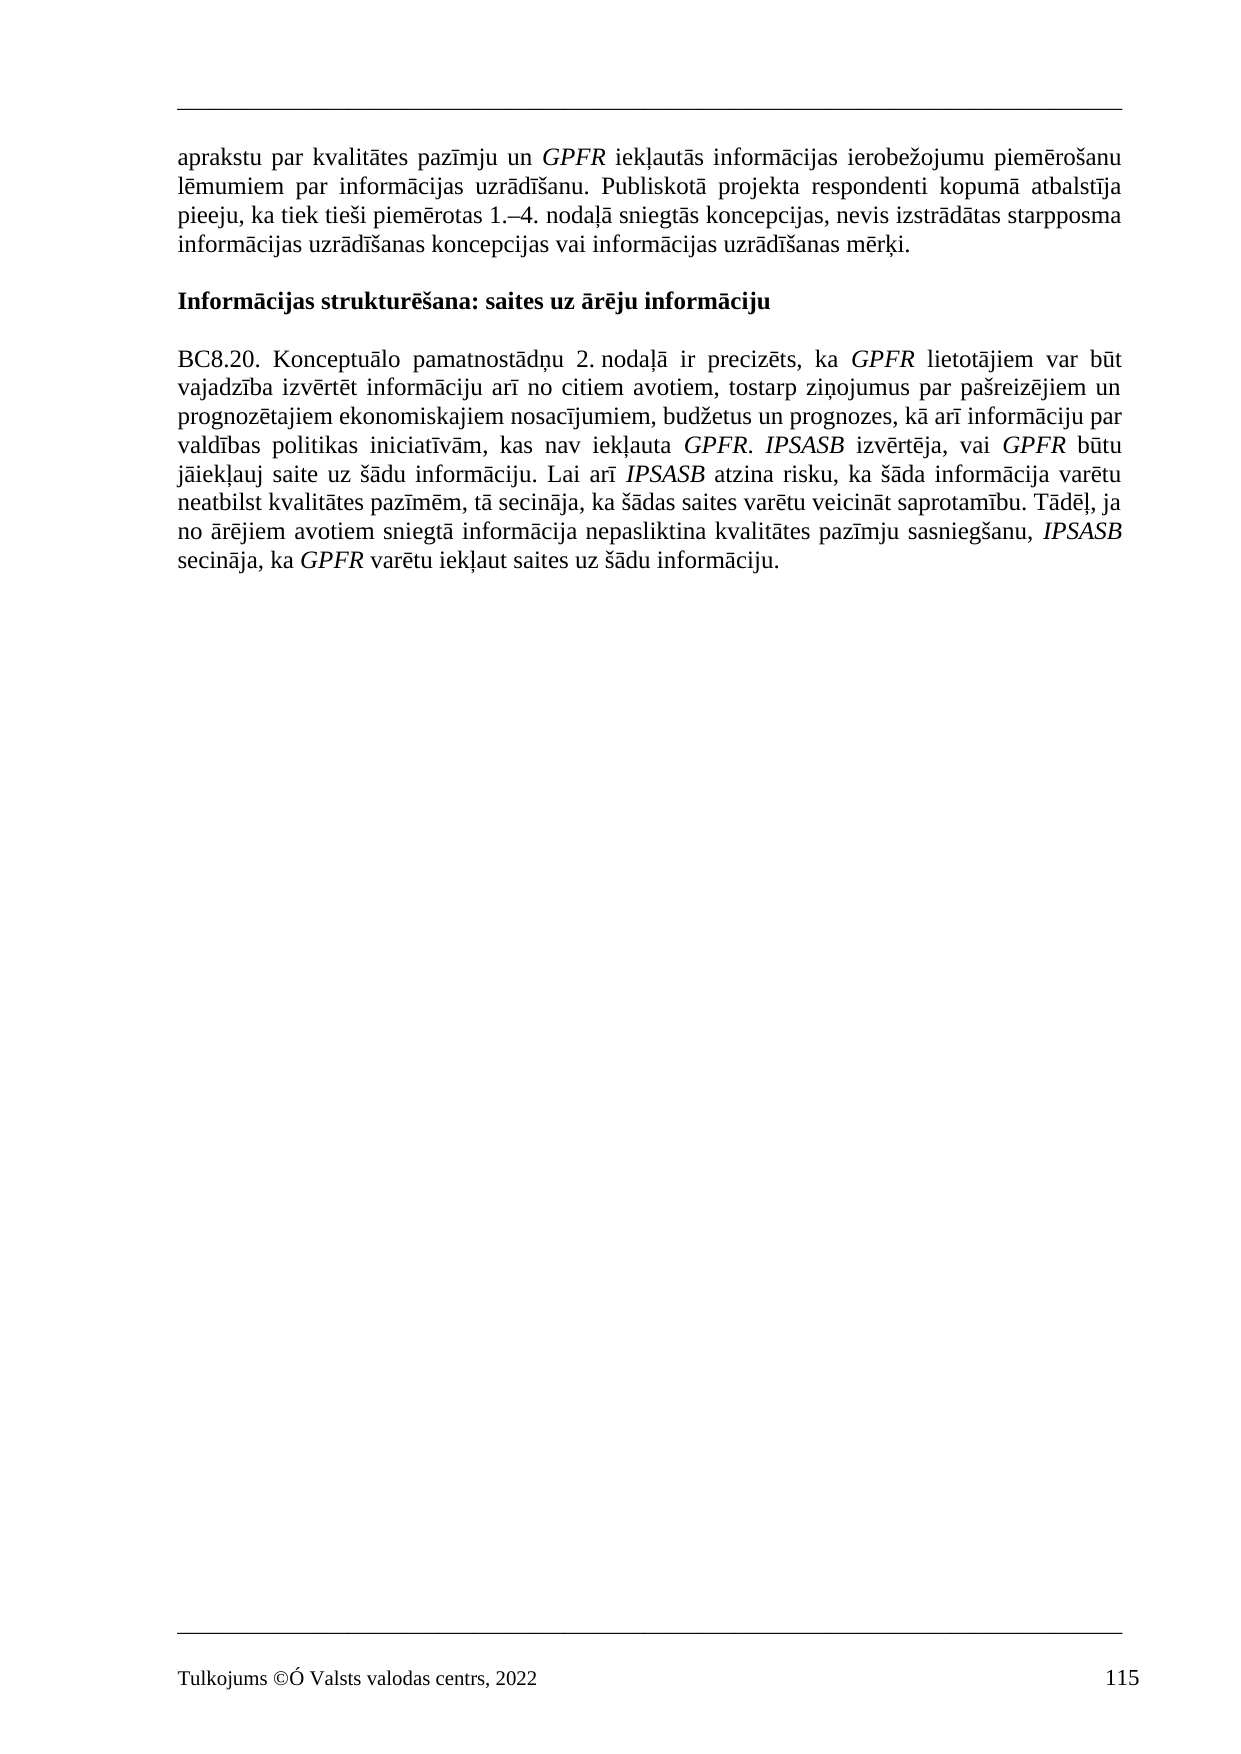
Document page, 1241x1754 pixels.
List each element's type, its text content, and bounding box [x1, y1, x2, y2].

subtitle Informācijas strukturēšana: saites uz ārēju informāciju [177, 286, 1122, 315]
text BC8.20. Konceptuālo pamatnostādņu 2. nodaļā ir precizēts, ka GPFR lietotājiem var būt vajadzība izvērtēt informāciju arī no citiem avotiem, tostarp ziņojumus par pašreizējiem un prognozētajiem ekonomiskajiem nosacījumiem, budžetus un prognozes, kā arī informāciju par valdības politikas iniciatīvām, kas nav iekļauta GPFR. IPSASB izvērtēja, vai GPFR būtu jāiekļauj saite uz šādu informāciju. Lai arī IPSASB atzina risku, ka šāda informācija varētu neatbilst kvalitātes pazīmēm, tā secināja, ka šādas saites varētu veicināt saprotamību. Tādēļ, ja no ārējiem avotiem sniegtā informācija nepasliktina kvalitātes pazīmju sasniegšanu, IPSASB secināja, ka GPFR varētu iekļaut saites uz šādu informāciju. [177, 344, 1122, 574]
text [177, 142, 1122, 257]
